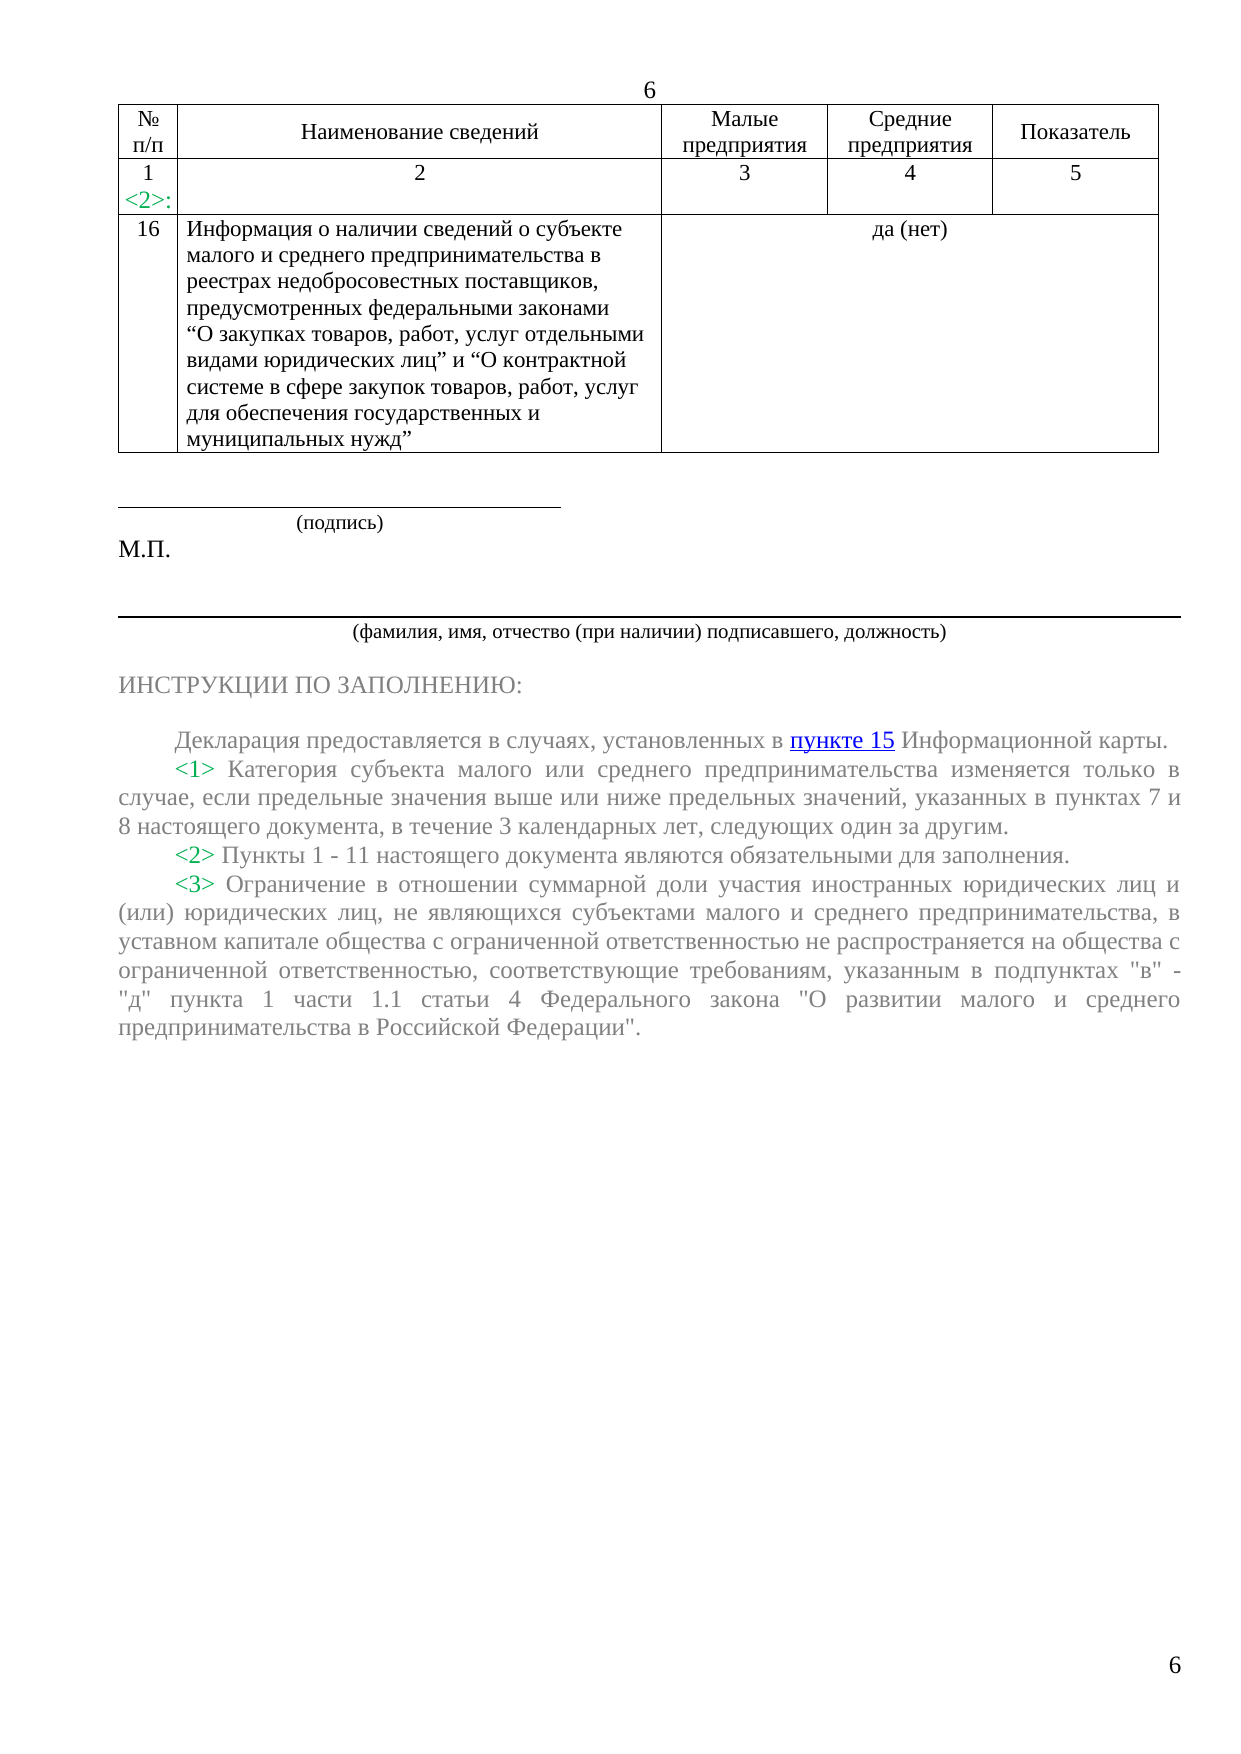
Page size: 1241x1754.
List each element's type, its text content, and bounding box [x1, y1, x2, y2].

table_header Показатель [993, 105, 1158, 157]
table_cell Информация о наличии сведений о субъекте малого и среднего предпринимательства в реестрах недобросовестных поставщиков, предусмотренных федеральными законами “О закупках товаров, работ, услуг отдельными видами юридических лиц” и “О контрактной системе в сфере закупок товаров, работ, услуг для обеспечения государственных и муниципальных нужд” [178, 215, 661, 452]
table_cell 4 [828, 159, 992, 214]
table_header Малые предприятия [662, 105, 827, 157]
table_cell 16 [119, 215, 177, 452]
table_cell да (нет) [662, 215, 1158, 452]
table_header Средние предприятия [828, 105, 992, 157]
table_cell 5 [993, 159, 1158, 214]
table_cell 2 [178, 159, 661, 214]
text <3> Ограничение в отношении суммарной доли участия иностранных юридических лиц и (или) юридических лиц, не являющихся субъектами малого и среднего предпринимательства, в уставном капитале общества с ограниченной ответственностью не распространяется на общества с ограниченной ответственностью, соответствующие требованиям, указанным в подпунктах "в" - "д" пункта 1 части 1.1 статьи 4 Федерального закона "О развитии малого и среднего предпринимательства в Российской Федерации". [118, 869, 1181, 1041]
table_header № п/п [119, 105, 177, 157]
text <2> Пункты 1 - 11 настоящего документа являются обязательными для заполнения. [118, 840, 1181, 869]
text <1> Категория субъекта малого или среднего предпринимательства изменяется только в случае, если предельные значения выше или ниже предельных значений, указанных в пунктах 7 и 8 настоящего документа, в течение 3 календарных лет, следующих один за другим. [118, 754, 1181, 840]
text М.П. [118, 534, 1181, 563]
text (подпись) [118, 508, 561, 534]
table_header Наименование сведений [178, 105, 661, 157]
table_cell 3 [662, 159, 827, 214]
text ИНСТРУКЦИИ ПО ЗАПОЛНЕНИЮ: [118, 670, 1181, 699]
table_cell 1 <2>: [119, 159, 177, 214]
text (фамилия, имя, отчество (при наличии) подписавшего, должность) [118, 618, 1181, 643]
text Декларация предоставляется в случаях, установленных в пункте 15 Информационной карты. [118, 725, 1181, 754]
